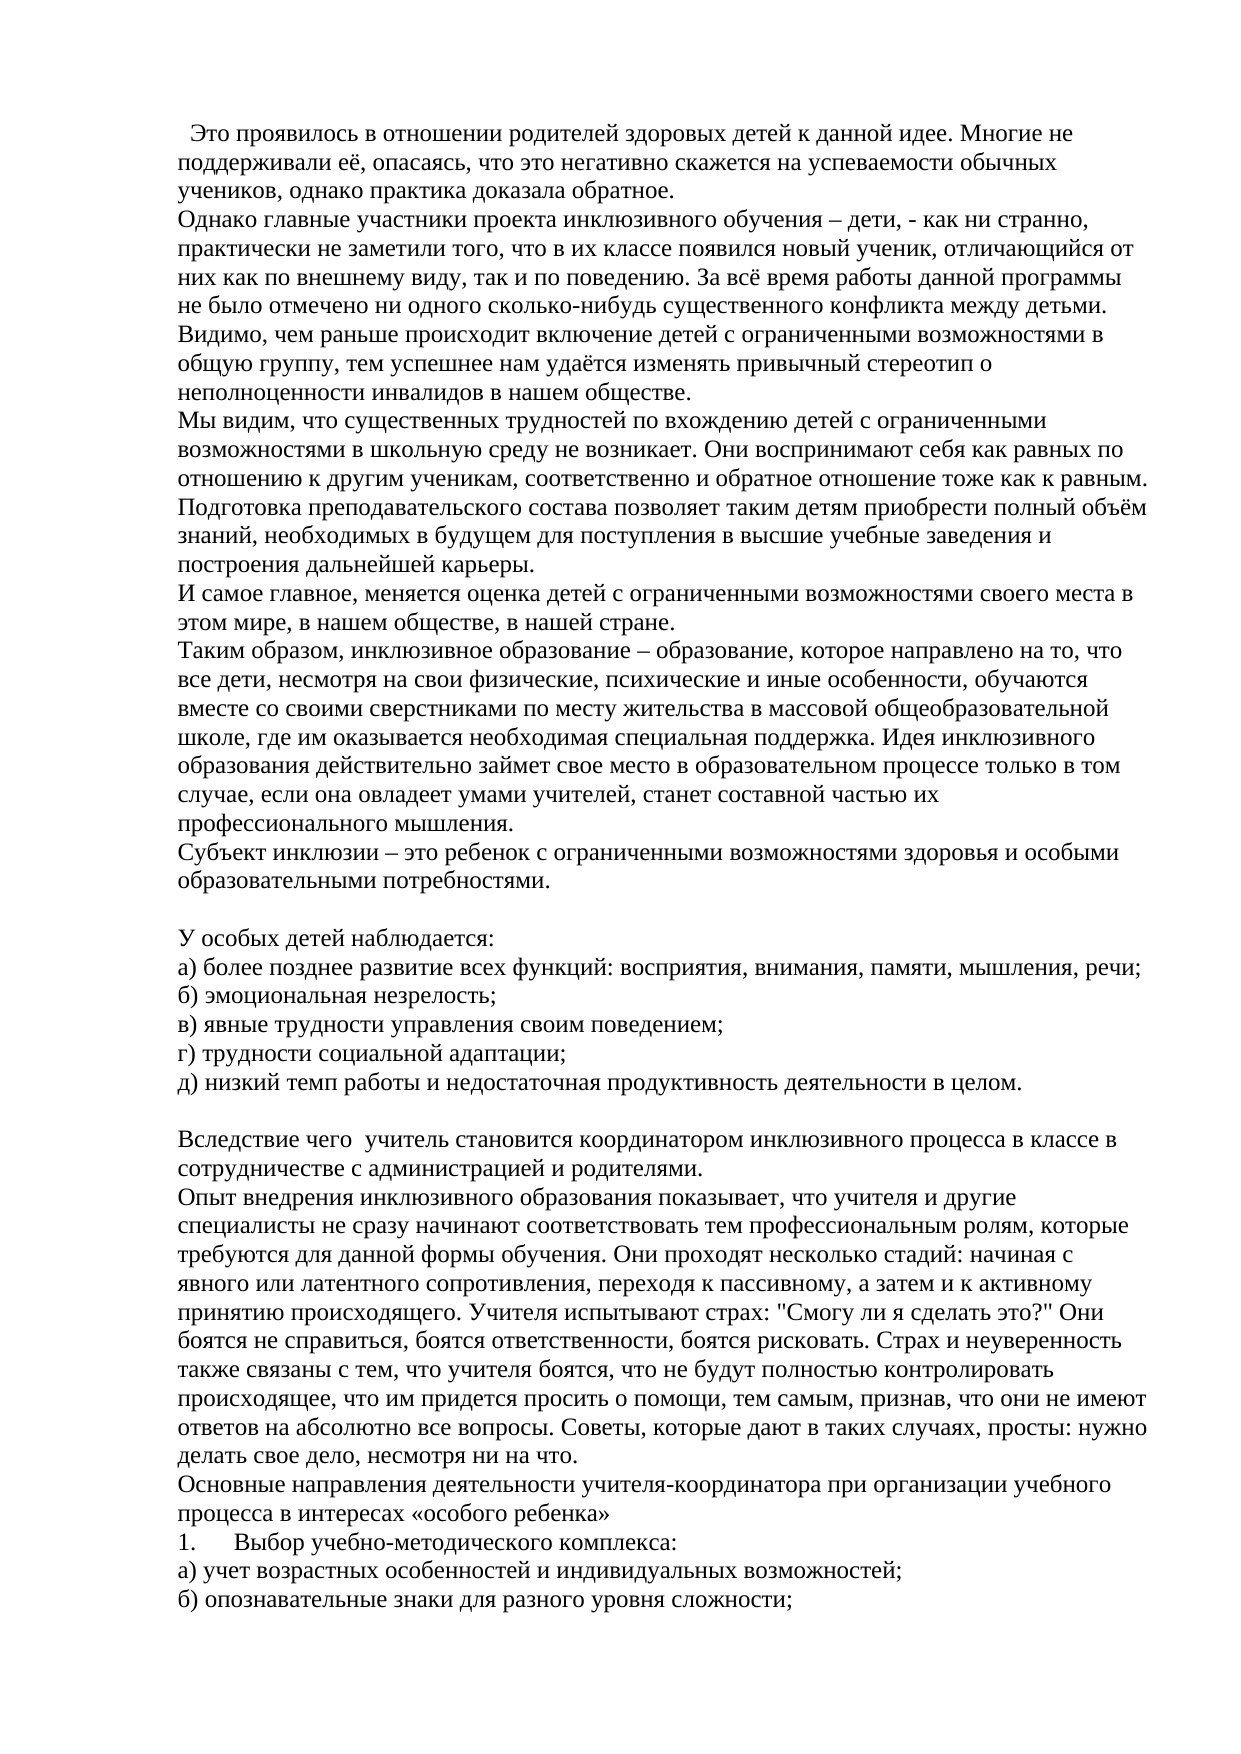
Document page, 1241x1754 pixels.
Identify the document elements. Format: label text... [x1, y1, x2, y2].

text Основные направления деятельности учителя-координатора при организации учебного процесса в интересах «особого ребенка» [177, 1469, 1152, 1527]
text У особых детей наблюдается: [177, 923, 1152, 952]
text а) учет возрастных особенностей и индивидуальных возможностей; [177, 1556, 1152, 1584]
text Однако главные участники проекта инклюзивного обучения – дети, - как ни странно, практически не заметили того, что в их классе появился новый ученик, отличающийся от них как по внешнему виду, так и по поведению. За всё время работы данной программы не было отмечено ни одного сколько-нибудь существенного конфликта между детьми. Видимо, чем раньше происходит включение детей с ограниченными возможностями в общую группу, тем успешнее нам удаётся изменять привычный стереотип о неполноценности инвалидов в нашем обществе. [177, 204, 1152, 406]
text Это проявилось в отношении родителей здоровых детей к данной идее. Многие не поддерживали её, опасаясь, что это негативно скажется на успеваемости обычных учеников, однако практика доказала обратное. [177, 118, 1152, 204]
text Вследствие чего учитель становится координатором инклюзивного процесса в классе в сотрудничестве с администрацией и родителями. [177, 1124, 1152, 1182]
text Опыт внедрения инклюзивного образования показывает, что учителя и другие специалисты не сразу начинают соответствовать тем профессиональным ролям, которые требуются для данной формы обучения. Они проходят несколько стадий: начиная с явного или латентного сопротивления, переходя к пассивному, а затем и к активному принятию происходящего. Учителя испытывают страх: "Смогу ли я сделать это?" Они боятся не справиться, боятся ответственности, боятся рисковать. Страх и неуверенность также связаны с тем, что учителя боятся, что не будут полностью контролировать происходящее, что им придется просить о помощи, тем самым, признав, что они не имеют ответов на абсолютно все вопросы. Советы, которые дают в таких случаях, просты: нужно делать свое дело, несмотря ни на что. [177, 1182, 1152, 1469]
text д) низкий темп работы и недостаточная продуктивность деятельности в целом. [177, 1067, 1152, 1096]
text в) явные трудности управления своим поведением; [177, 1009, 1152, 1038]
text г) трудности социальной адаптации; [177, 1038, 1152, 1067]
text 1. Выбор учебно-методического комплекса: [177, 1527, 1152, 1556]
text а) более позднее развитие всех функций: восприятия, внимания, памяти, мышления, речи; [177, 952, 1152, 981]
text б) опознавательные знаки для разного уровня сложности; [177, 1584, 1152, 1613]
text Таким образом, инклюзивное образование – образование, которое направлено на то, что все дети, несмотря на свои физические, психические и иные особенности, обучаются вместе со своими сверстниками по месту жительства в массовой общеобразовательной школе, где им оказывается необходимая специальная поддержка. Идея инклюзивного образования действительно займет свое место в образовательном процессе только в том случае, если она овладеет умами учителей, станет составной частью их профессионального мышления. [177, 636, 1152, 837]
text Мы видим, что существенных трудностей по вхождению детей с ограниченными возможностями в школьную среду не возникает. Они воспринимают себя как равных по отношению к другим ученикам, соответственно и обратное отношение тоже как к равным. [177, 406, 1152, 492]
text Субъект инклюзии – это ребенок с ограниченными возможностями здоровья и особыми образовательными потребностями. [177, 837, 1152, 894]
text И самое главное, меняется оценка детей с ограниченными возможностями своего места в этом мире, в нашем обществе, в нашей стране. [177, 578, 1152, 636]
text Подготовка преподавательского состава позволяет таким детям приобрести полный объём знаний, необходимых в будущем для поступления в высшие учебные заведения и построения дальнейшей карьеры. [177, 492, 1152, 578]
text б) эмоциональная незрелость; [177, 981, 1152, 1009]
